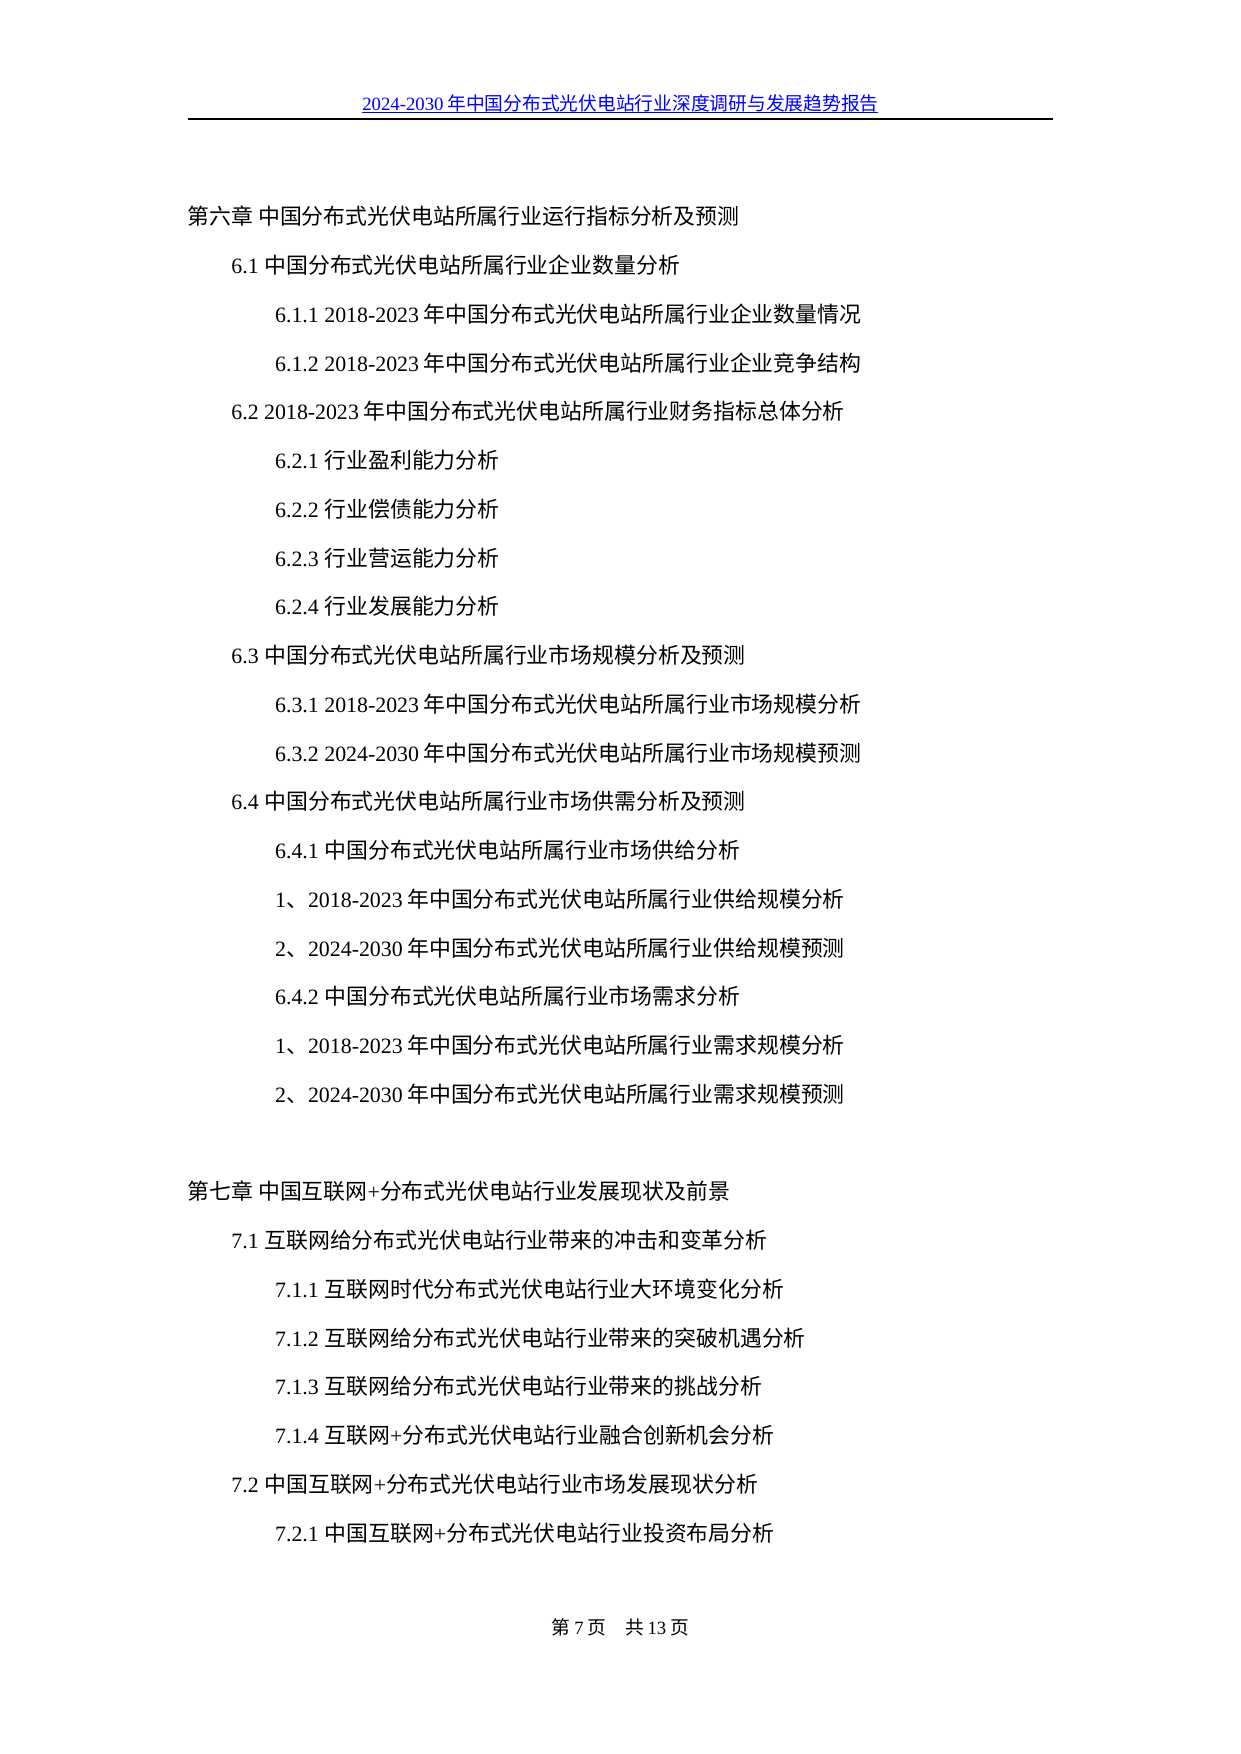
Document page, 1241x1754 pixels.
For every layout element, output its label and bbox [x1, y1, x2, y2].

text [187, 150, 1053, 1548]
